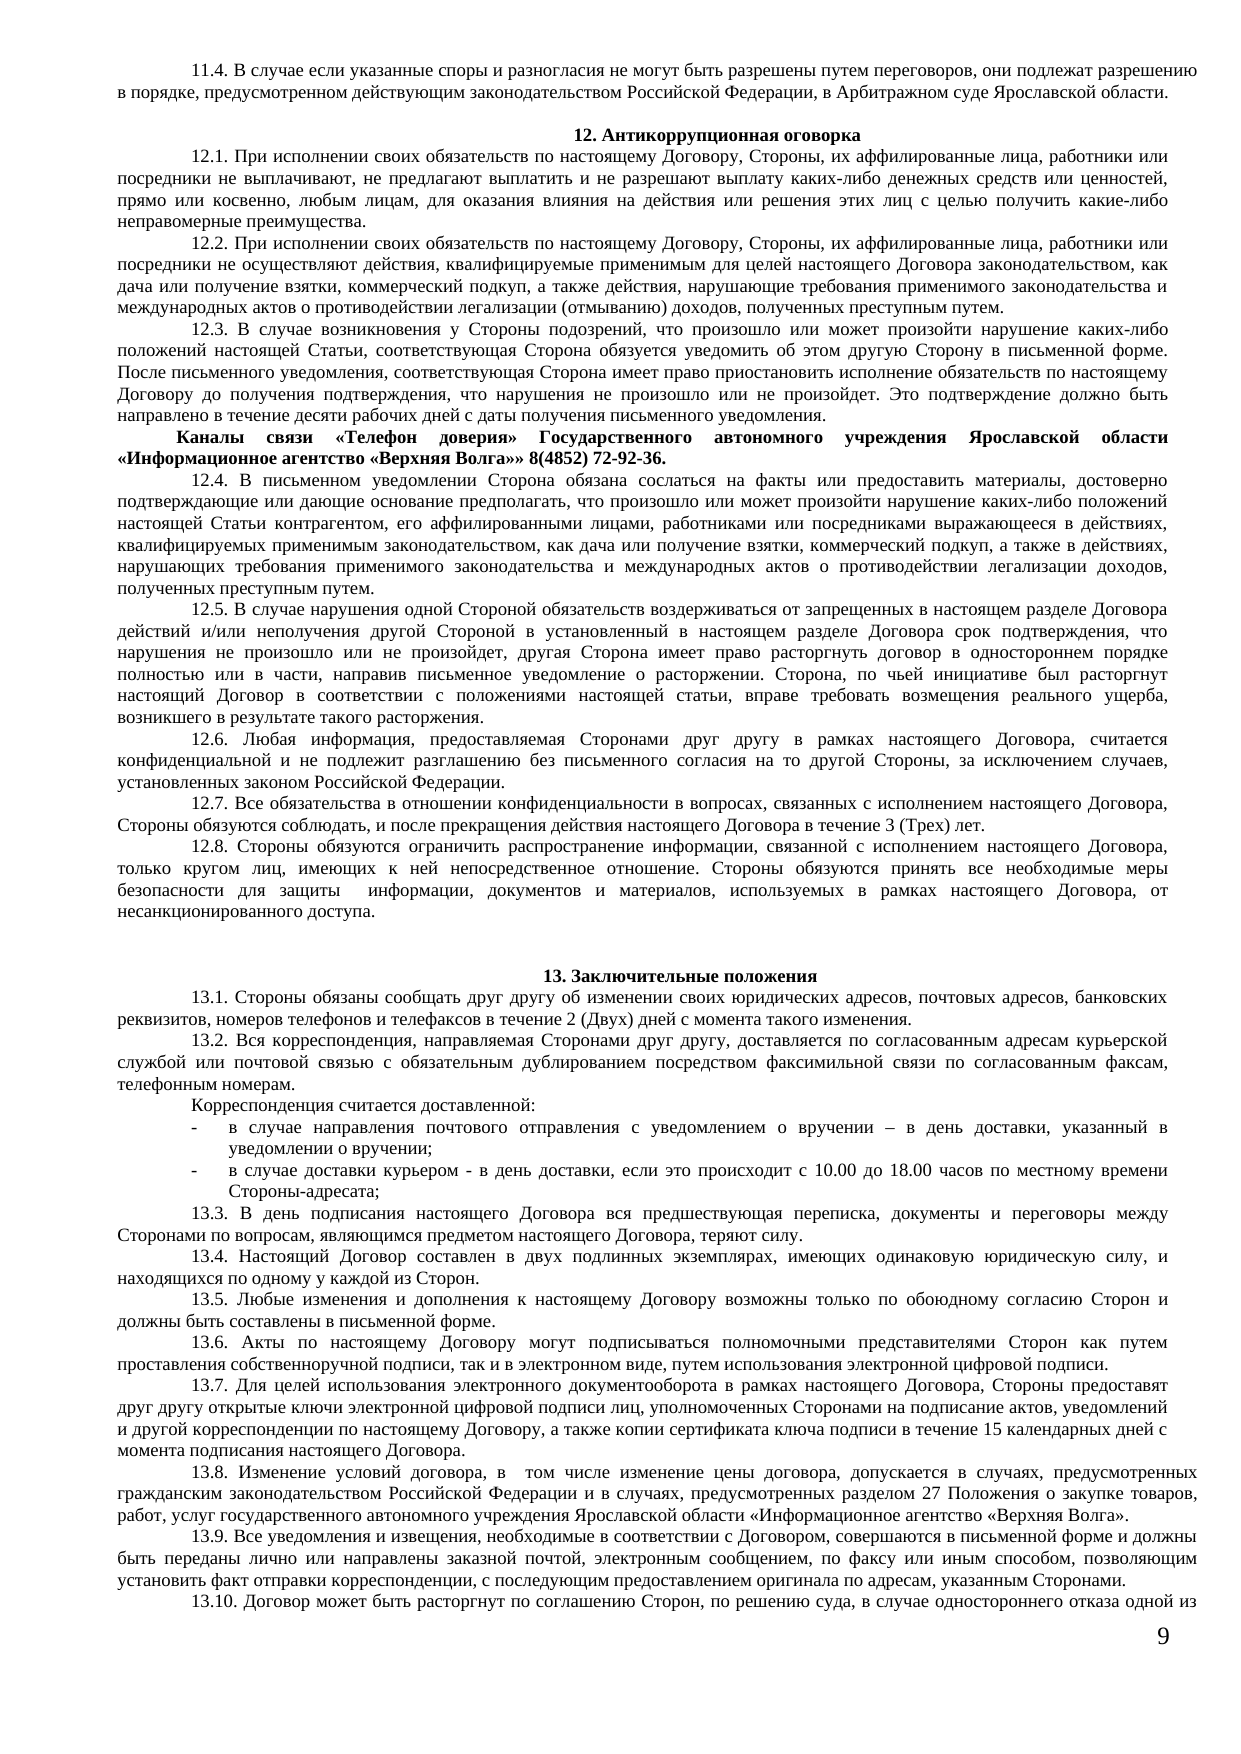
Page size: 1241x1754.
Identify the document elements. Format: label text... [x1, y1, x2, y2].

text 13.8. Изменение условий договора, в том числе изменение цены договора, допускается в случаях, предусмотренных гражданским законодательством Российской Федерации и в случаях, предусмотренных разделом 27 Положения о закупке товаров, работ, услуг государственного автономного учреждения Ярославской области «Информационное агентство «Верхняя Волга». [117, 1461, 1199, 1525]
text 13. Заключительные положения [117, 965, 1169, 986]
text 12.8. Стороны обязуются ограничить распространение информации, связанной с исполнением настоящего Договора, только кругом лиц, имеющих к ней непосредственное отношение. Стороны обязуются принять все необходимые меры безопасности для защиты информации, документов и материалов, используемых в рамках настоящего Договора, от несанкционированного доступа. [117, 835, 1169, 922]
text 13.7. Для целей использования электронного документооборота в рамках настоящего Договора, Стороны предоставят друг другу открытые ключи электронной цифровой подписи лиц, уполномоченных Сторонами на подписание актов, уведомлений и другой корреспонденции по настоящему Договору, а также копии сертификата ключа подписи в течение 15 календарных дней с момента подписания настоящего Договора. [117, 1374, 1169, 1461]
text 13.9. Все уведомления и извещения, необходимые в соответствии с Договором, совершаются в письменной форме и должны быть переданы лично или направлены заказной почтой, электронным сообщением, по факсу или иным способом, позволяющим установить факт отправки корреспонденции, с последующим предоставлением оригинала по адресам, указанным Сторонами. [117, 1525, 1199, 1590]
text 13.2. Вся корреспонденция, направляемая Сторонами друг другу, доставляется по согласованным адресам курьерской службой или почтовой связью с обязательным дублированием посредством факсимильной связи по согласованным факсам, телефонным номерам. [117, 1029, 1169, 1094]
text 12.3. В случае возникновения у Стороны подозрений, что произошло или может произойти нарушение каких-либо положений настоящей Статьи, соответствующая Сторона обязуется уведомить об этом другую Сторону в письменной форме. После письменного уведомления, соответствующая Сторона имеет право приостановить исполнение обязательств по настоящему Договору до получения подтверждения, что нарушения не произошло или не произойдет. Это подтверждение должно быть направлено в течение десяти рабочих дней с даты получения письменного уведомления. [117, 318, 1169, 426]
text 13.3. В день подписания настоящего Договора вся предшествующая переписка, документы и переговоры между Сторонами по вопросам, являющимся предметом настоящего Договора, теряют силу. [117, 1202, 1169, 1245]
text 12.4. В письменном уведомлении Сторона обязана сослаться на факты или предоставить материалы, достоверно подтверждающие или дающие основание предполагать, что произошло или может произойти нарушение каких-либо положений настоящей Статьи контрагентом, его аффилированными лицами, работниками или посредниками выражающееся в действиях, квалифицируемых применимым законодательством, как дача или получение взятки, коммерческий подкуп, а также в действиях, нарушающих требования применимого законодательства и международных актов о противодействии легализации доходов, полученных преступным путем. [117, 469, 1169, 598]
list в случае направления почтового отправления с уведомлением о вручении – в день доставки, указанный в уведомлении о вручении; [191, 1116, 1169, 1159]
text 13.6. Акты по настоящему Договору могут подписываться полномочными представителями Сторон как путем проставления собственноручной подписи, так и в электронном виде, путем использования электронной цифровой подписи. [117, 1331, 1169, 1374]
text 12.2. При исполнении своих обязательств по настоящему Договору, Стороны, их аффилированные лица, работники или посредники не осуществляют действия, квалифицируемые применимым для целей настоящего Договора законодательством, как дача или получение взятки, коммерческий подкуп, а также действия, нарушающие требования применимого законодательства и международных актов о противодействии легализации (отмыванию) доходов, полученных преступным путем. [117, 232, 1169, 318]
text 11.4. В случае если указанные споры и разногласия не могут быть разрешены путем переговоров, они подлежат разрешению в порядке, предусмотренном действующим законодательством Российской Федерации, в Арбитражном суде Ярославской области. [117, 59, 1199, 102]
text 12.7. Все обязательства в отношении конфиденциальности в вопросах, связанных с исполнением настоящего Договора, Стороны обязуются соблюдать, и после прекращения действия настоящего Договора в течение 3 (Трех) лет. [117, 792, 1169, 835]
text Корреспонденция считается доставленной: [117, 1094, 1169, 1116]
text Каналы связи «Телефон доверия» Государственного автономного учреждения Ярославской области «Информационное агентство «Верхняя Волга»» 8(4852) 72-92-36. [117, 426, 1169, 469]
text 13.4. Настоящий Договор составлен в двух подлинных экземплярах, имеющих одинаковую юридическую силу, и находящихся по одному у каждой из Сторон. [117, 1245, 1169, 1288]
text 12.5. В случае нарушения одной Стороной обязательств воздерживаться от запрещенных в настоящем разделе Договора действий и/или неполучения другой Стороной в установленный в настоящем разделе Договора срок подтверждения, что нарушения не произошло или не произойдет, другая Сторона имеет право расторгнуть договор в одностороннем порядке полностью или в части, направив письменное уведомление о расторжении. Сторона, по чьей инициативе был расторгнут настоящий Договор в соответствии с положениями настоящей статьи, вправе требовать возмещения реального ущерба, возникшего в результате такого расторжения. [117, 598, 1169, 727]
text 13.1. Стороны обязаны сообщать друг другу об изменении своих юридических адресов, почтовых адресов, банковских реквизитов, номеров телефонов и телефаксов в течение 2 (Двух) дней с момента такого изменения. [117, 986, 1169, 1029]
text 13.5. Любые изменения и дополнения к настоящему Договору возможны только по обоюдному согласию Сторон и должны быть составлены в письменной форме. [117, 1288, 1169, 1331]
text 12.1. При исполнении своих обязательств по настоящему Договору, Стороны, их аффилированные лица, работники или посредники не выплачивают, не предлагают выплатить и не разрешают выплату каких-либо денежных средств или ценностей, прямо или косвенно, любым лицам, для оказания влияния на действия или решения этих лиц с целью получить какие-либо неправомерные преимущества. [117, 145, 1169, 232]
text 12. Антикоррупционная оговорка [161, 124, 1199, 145]
text 12.6. Любая информация, предоставляемая Сторонами друг другу в рамках настоящего Договора, считается конфиденциальной и не подлежит разглашению без письменного согласия на то другой Стороны, за исключением случаев, установленных законом Российской Федерации. [117, 727, 1169, 792]
list в случае доставки курьером - в день доставки, если это происходит с 10.00 до 18.00 часов по местному времени Стороны-адресата; [191, 1159, 1169, 1202]
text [117, 1590, 1199, 1612]
